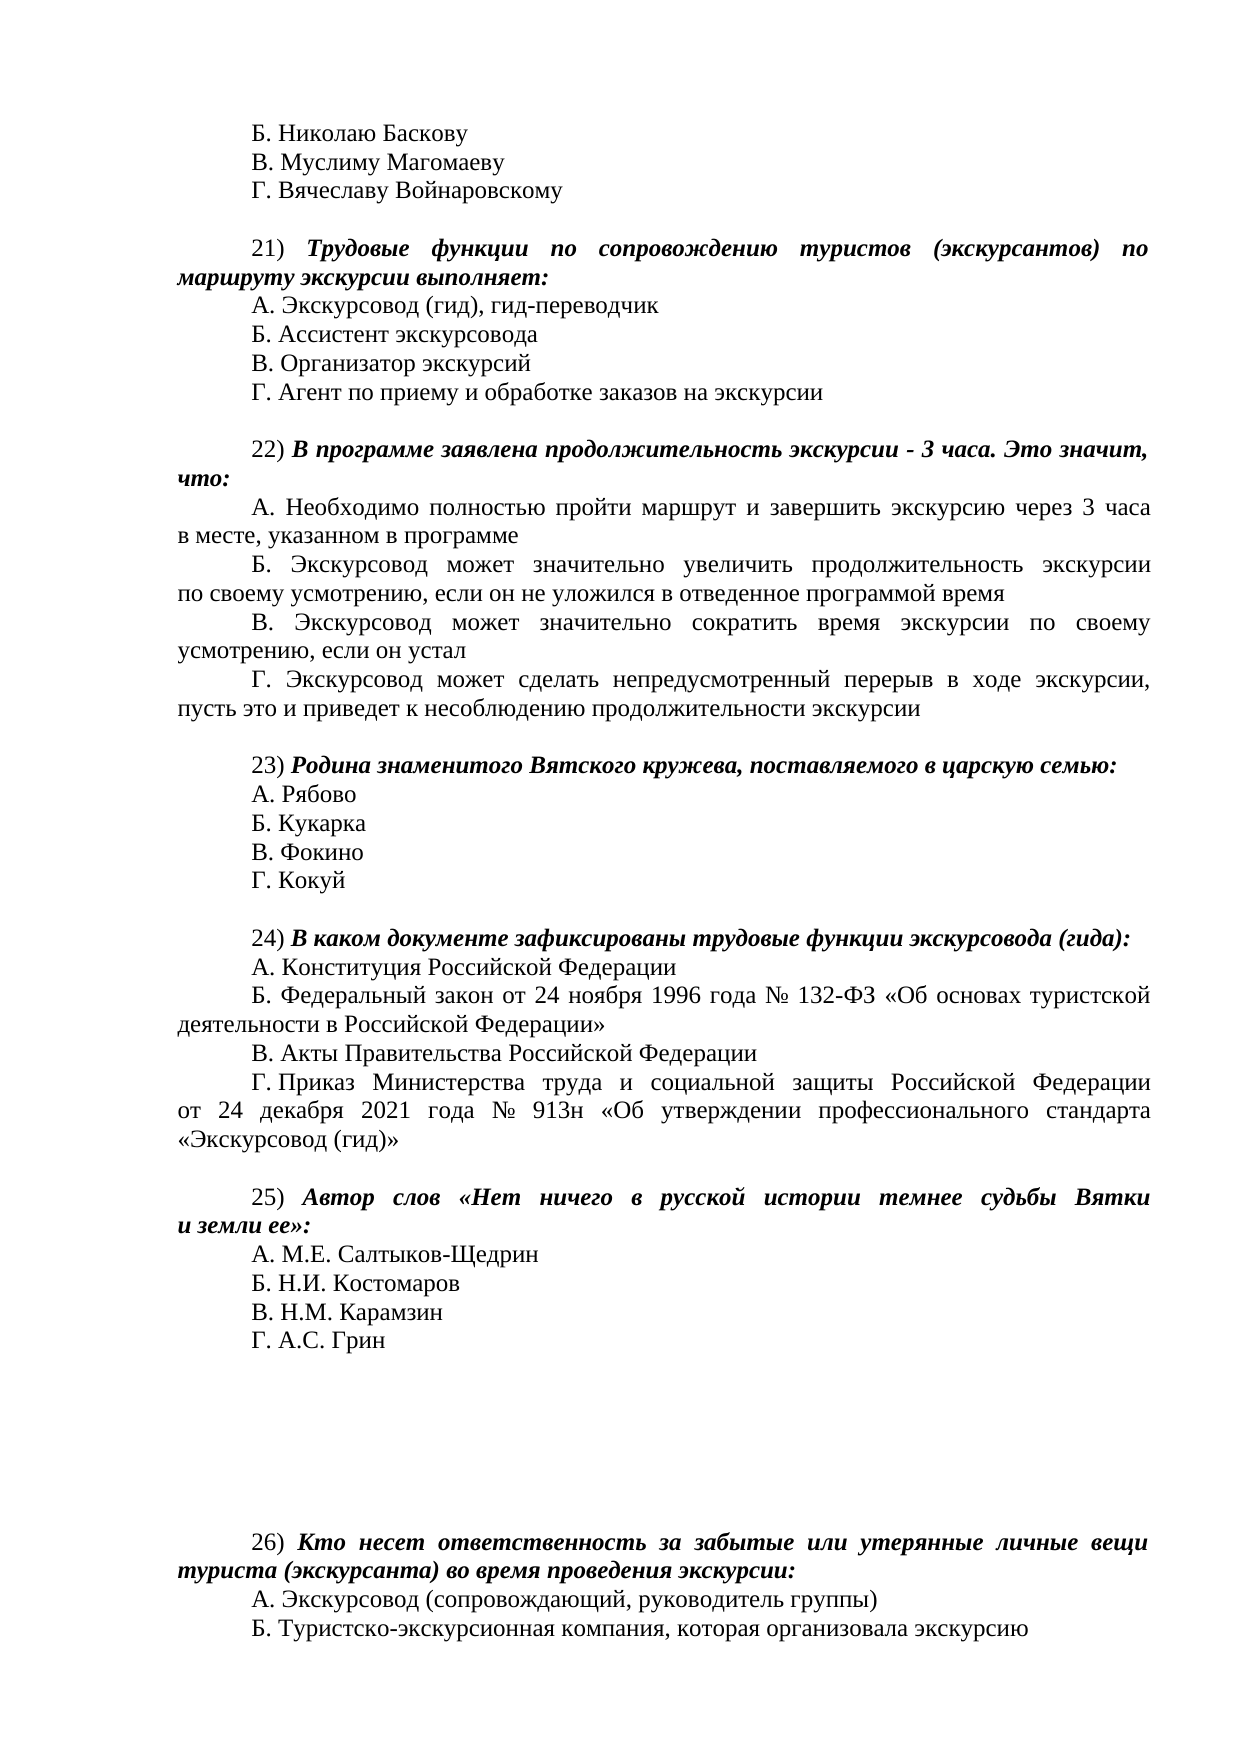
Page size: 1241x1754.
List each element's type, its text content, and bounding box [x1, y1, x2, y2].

text Б. Кукарка [177, 808, 1152, 837]
text А. Рябово [177, 779, 1152, 808]
text 26) Кто несет ответственность за забытые или утерянные личные вещи туриста (экскурсанта) во время проведения экскурсии: [177, 1527, 1152, 1584]
text В. Акты Правительства Российской Федерации [177, 1038, 1152, 1067]
text А. М.Е. Салтыков-Щедрин [177, 1239, 1152, 1268]
text В. Н.М. Карамзин [177, 1297, 1152, 1326]
text 24) В каком документе зафиксированы трудовые функции экскурсовода (гида): [177, 923, 1152, 952]
text В. Фокино [177, 837, 1152, 866]
text В. Муслиму Магомаеву [177, 147, 1152, 176]
text Б. Н.И. Костомаров [177, 1268, 1152, 1297]
text Г. Приказ Министерства труда и социальной защиты Российской Федерации от 24 декабря 2021 года № 913н «Об утверждении профессионального стандарта «Экскурсовод (гид)» [177, 1067, 1152, 1153]
text Б. Туристско-экскурсионная компания, которая организовала экскурсию [177, 1613, 1152, 1642]
text В. Экскурсовод может значительно сократить время экскурсии по своему усмотрению, если он устал [177, 607, 1152, 664]
text Г. А.С. Грин [177, 1326, 1152, 1354]
text Б. Ассистент экскурсовода [177, 319, 1152, 348]
text А. Экскурсовод (гид), гид-переводчик [177, 291, 1152, 319]
text Г. Вячеславу Войнаровскому [177, 176, 1152, 204]
text 25) Автор слов «Нет ничего в русской истории темнее судьбы Вятки и земли ее»: [177, 1182, 1152, 1239]
text 23) Родина знаменитого Вятского кружева, поставляемого в царскую семью: [177, 751, 1152, 779]
text В. Организатор экскурсий [177, 348, 1152, 377]
text А. Конституция Российской Федерации [177, 952, 1152, 981]
text Б. Федеральный закон от 24 ноября 1996 года № 132-ФЗ «Об основах туристской деятельности в Российской Федерации» [177, 981, 1152, 1038]
text Б. Экскурсовод может значительно увеличить продолжительность экскурсии по своему усмотрению, если он не уложился в отведенное программой время [177, 549, 1152, 607]
text 21) Трудовые функции по сопровождению туристов (экскурсантов) по маршруту экскурсии выполняет: [177, 233, 1152, 291]
text 22) В программе заявлена продолжительность экскурсии - 3 часа. Это значит, что: [177, 434, 1152, 492]
text Г. Кокуй [177, 866, 1152, 894]
text А. Экскурсовод (сопровождающий, руководитель группы) [177, 1584, 1152, 1613]
text Б. Николаю Баскову [177, 118, 1152, 147]
text А. Необходимо полностью пройти маршрут и завершить экскурсию через 3 часа в месте, указанном в программе [177, 492, 1152, 549]
text Г. Экскурсовод может сделать непредусмотренный перерыв в ходе экскурсии, пусть это и приведет к несоблюдению продолжительности экскурсии [177, 664, 1152, 722]
text Г. Агент по приему и обработке заказов на экскурсии [177, 377, 1152, 406]
